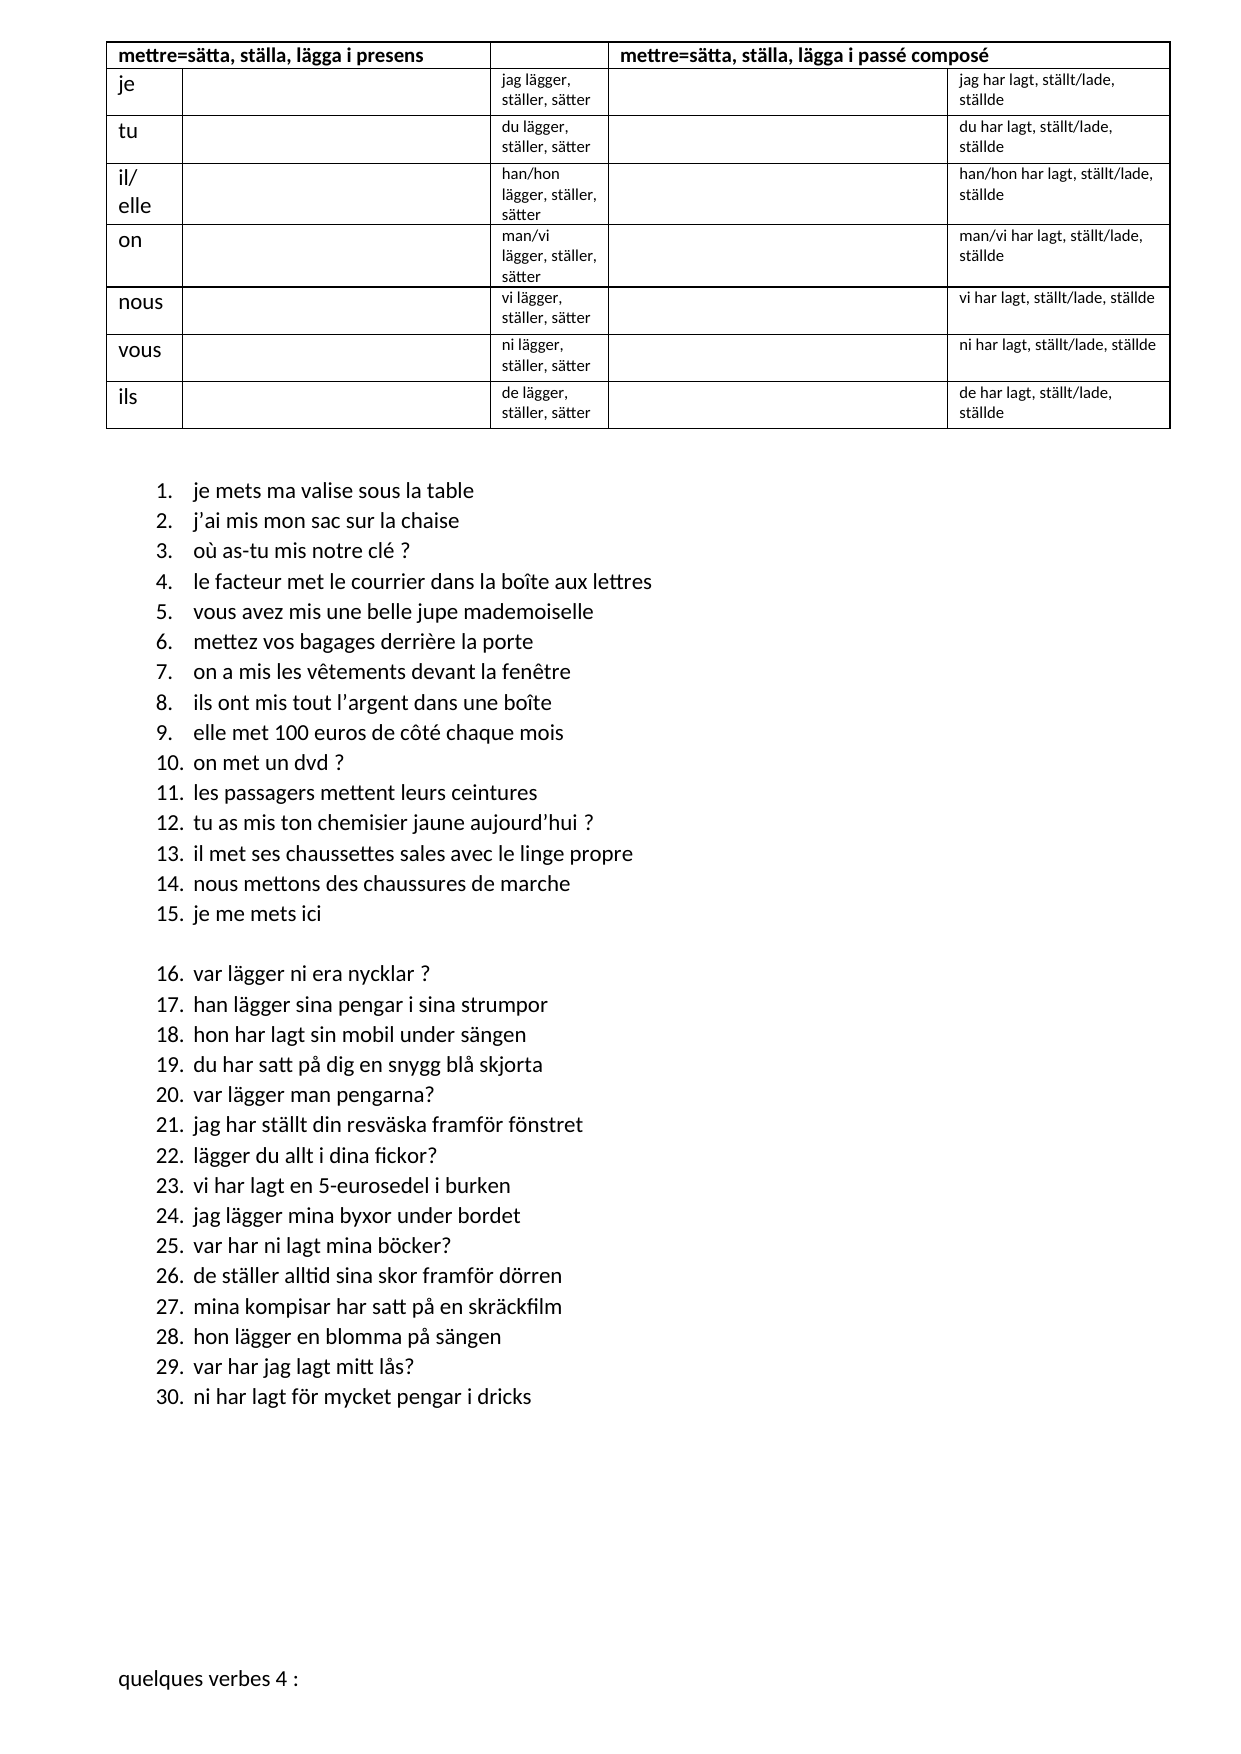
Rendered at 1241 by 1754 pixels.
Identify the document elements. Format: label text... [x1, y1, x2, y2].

table_cell du har lagt, ställt/lade, ställde [948, 116, 1169, 162]
list var har ni lagt mina böcker? [156, 1231, 1199, 1259]
table_cell [183, 164, 490, 224]
list ils ont mis tout l’argent dans une boîte [156, 688, 1199, 716]
table_cell tu [107, 116, 182, 162]
list hon har lagt sin mobil under sängen [156, 1020, 1199, 1048]
table_cell [609, 288, 947, 334]
list lägger du allt i dina fickor? [156, 1141, 1199, 1169]
table_cell [609, 164, 947, 224]
list je me mets ici [156, 899, 1199, 927]
table_cell [183, 116, 490, 162]
table_cell jag lägger, ställer, sätter [491, 69, 608, 115]
table_cell [609, 116, 947, 162]
table_header mettre=sätta, ställa, lägga i presens [107, 43, 490, 68]
list les passagers mettent leurs ceintures [156, 778, 1199, 806]
list tu as mis ton chemisier jaune aujourd’hui ? [156, 808, 1199, 836]
table_cell vi lägger, ställer, sätter [491, 288, 608, 334]
table_cell jag har lagt, ställt/lade, ställde [948, 69, 1169, 115]
list du har satt på dig en snygg blå skjorta [156, 1050, 1199, 1078]
table_cell [609, 335, 947, 381]
table_cell de lägger, ställer, sätter [491, 382, 608, 428]
list var har jag lagt mitt lås? [156, 1352, 1199, 1380]
table_cell [183, 69, 490, 115]
table_cell [183, 225, 490, 286]
list de ställer alltid sina skor framför dörren [156, 1262, 1199, 1289]
table_cell je [107, 69, 182, 115]
table_cell [183, 382, 490, 428]
list on a mis les vêtements devant la fenêtre [156, 657, 1199, 685]
table_cell ils [107, 382, 182, 428]
table_cell han/hon lägger, ställer, sätter [491, 164, 608, 224]
table_cell nous [107, 288, 182, 334]
list elle met 100 euros de côté chaque mois [156, 718, 1199, 746]
text quelques verbes 4 : [118, 1664, 1199, 1692]
list mina kompisar har satt på en skräckfilm [156, 1292, 1199, 1320]
table_cell man/vi har lagt, ställt/lade, ställde [948, 225, 1169, 286]
list vi har lagt en 5-eurosedel i burken [156, 1171, 1199, 1199]
table_cell [609, 69, 947, 115]
table_cell ni lägger, ställer, sätter [491, 335, 608, 381]
table_header mettre=sätta, ställa, lägga i passé composé [609, 43, 1169, 68]
table_cell [183, 288, 490, 334]
list il met ses chaussettes sales avec le linge propre [156, 839, 1199, 867]
list hon lägger en blomma på sängen [156, 1322, 1199, 1350]
table_cell vi har lagt, ställt/lade, ställde [948, 288, 1169, 334]
list j’ai mis mon sac sur la chaise [156, 506, 1199, 534]
list jag lägger mina byxor under bordet [156, 1201, 1199, 1229]
list var lägger man pengarna? [156, 1080, 1199, 1108]
table_cell [183, 335, 490, 381]
table_cell de har lagt, ställt/lade, ställde [948, 382, 1169, 428]
table_cell on [107, 225, 182, 286]
list nous mettons des chaussures de marche [156, 869, 1199, 897]
list han lägger sina pengar i sina strumpor [156, 990, 1199, 1018]
list ni har lagt för mycket pengar i dricks [156, 1382, 1199, 1410]
table_cell [609, 382, 947, 428]
table_cell [609, 225, 947, 286]
list var lägger ni era nycklar ? [156, 959, 1199, 987]
list on met un dvd ? [156, 748, 1199, 776]
list vous avez mis une belle jupe mademoiselle [156, 597, 1199, 625]
list mettez vos bagages derrière la porte [156, 627, 1199, 655]
table_cell vous [107, 335, 182, 381]
table_cell ni har lagt, ställt/lade, ställde [948, 335, 1169, 381]
list je mets ma valise sous la table [156, 476, 1199, 504]
table_cell du lägger, ställer, sätter [491, 116, 608, 162]
list le facteur met le courrier dans la boîte aux lettres [156, 567, 1199, 595]
list où as-tu mis notre clé ? [156, 537, 1199, 564]
table_cell han/hon har lagt, ställt/lade, ställde [948, 164, 1169, 224]
table_header [491, 43, 608, 68]
list jag har ställt din resväska framför fönstret [156, 1111, 1199, 1138]
table_cell il/elle [107, 164, 182, 224]
table_cell man/vi lägger, ställer, sätter [491, 225, 608, 286]
